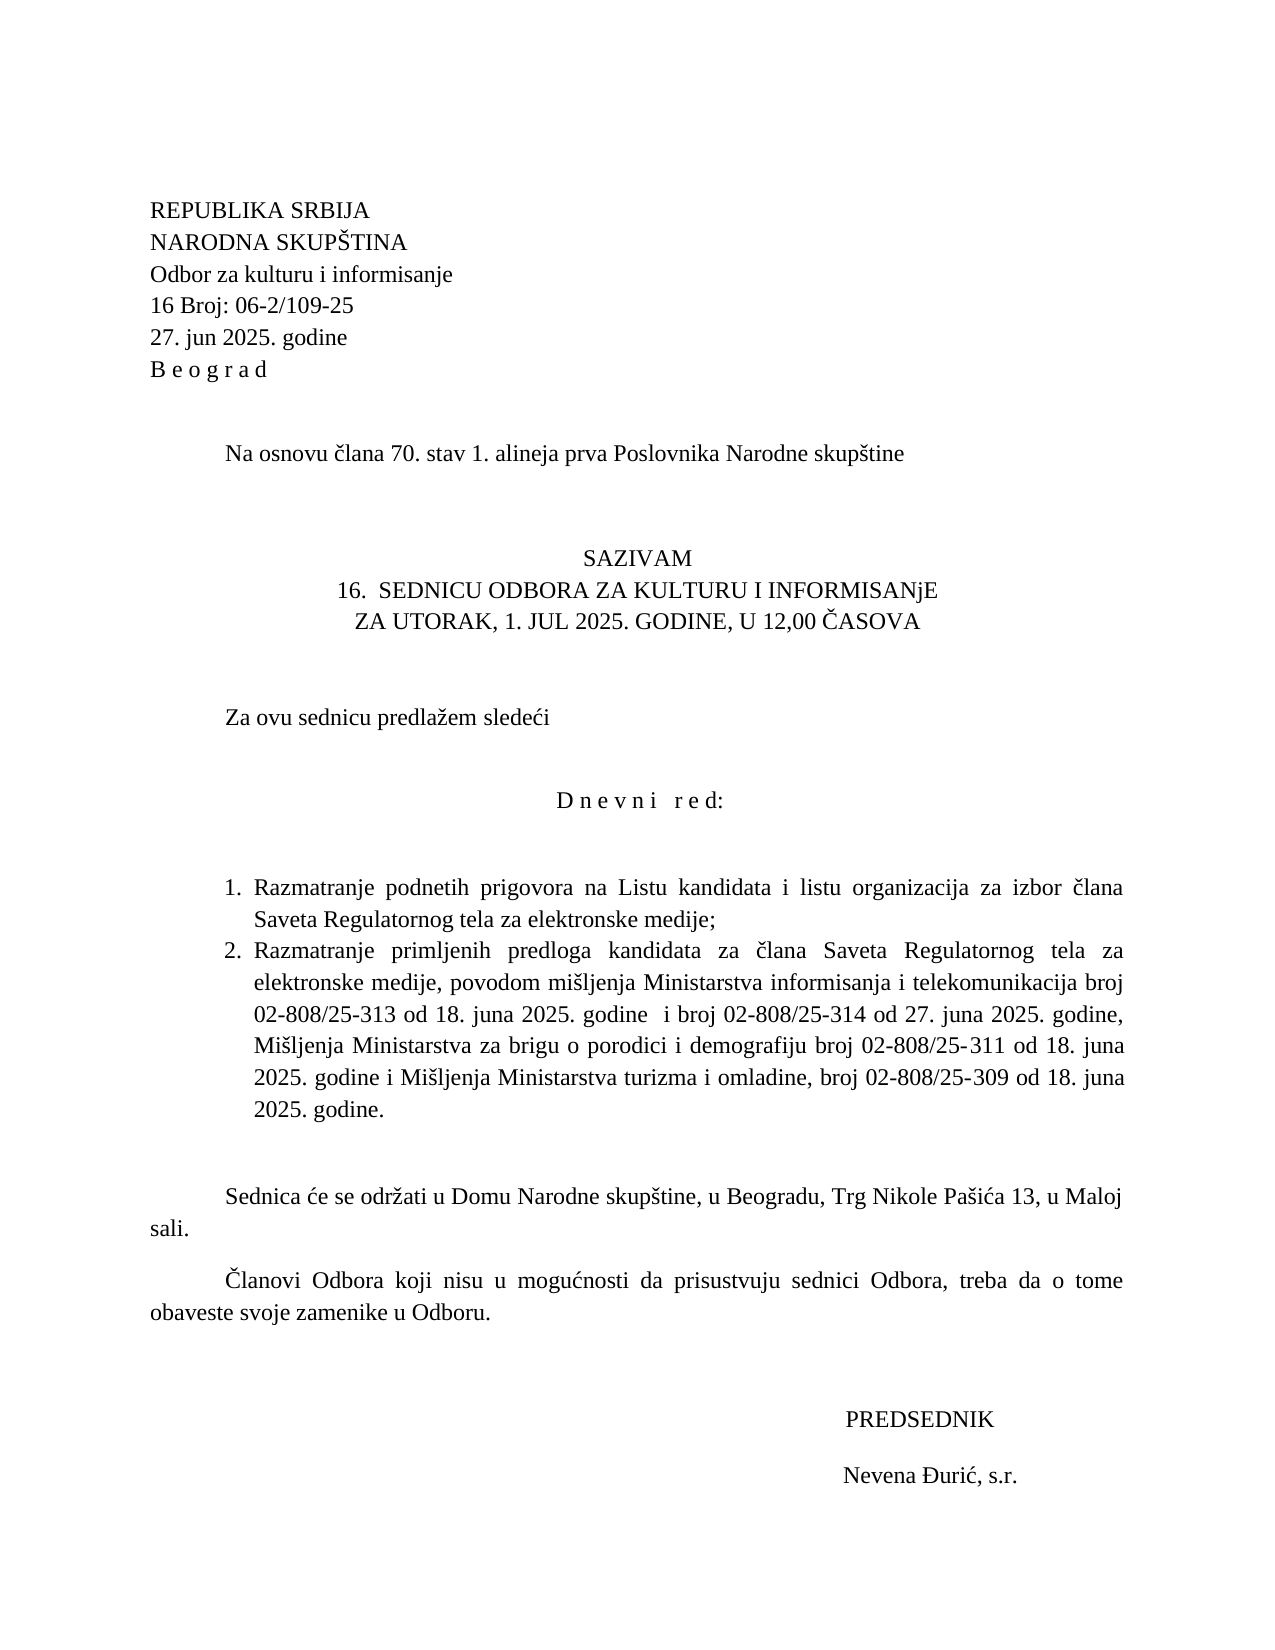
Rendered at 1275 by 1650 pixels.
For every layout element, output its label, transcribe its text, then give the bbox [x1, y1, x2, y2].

text B e o g r a d [150, 355, 1125, 382]
text 16 Broj: 06-2/109-25 [150, 291, 1125, 319]
text 27. jun 2025. godine [150, 323, 1125, 351]
text Na osnovu člana 70. stav 1. alineja prva Poslovnika Narodne skupštine [150, 439, 1125, 467]
text ZA UTORAK, 1. JUL 2025. GODINE, U 12,00 ČASOVA [150, 607, 1125, 635]
text D n e v n i r e d: [150, 786, 1130, 813]
text Odbor za kulturu i informisanje [150, 260, 1125, 287]
text Nevena Đurić, s.r. [150, 1461, 1125, 1489]
list Razmatranje podnetih prigovora na Listu kandidata i listu organizacija za izbor člana Saveta Regulatornog tela za elektronske medije; [224, 873, 1125, 932]
text Članovi Odbora koji nisu u mogućnosti da prisustvuju sednici Odbora, treba da o tome obaveste svoje zamenike u Odboru. [150, 1266, 1125, 1325]
text 16. SEDNICU ODBORA ZA KULTURU I INFORMISANjE [150, 576, 1125, 603]
text SAZIVAM [150, 544, 1125, 572]
text Sednica će se održati u Domu Narodne skupštine, u Beogradu, Trg Nikole Pašića 13, u Maloj sali. [150, 1182, 1125, 1241]
text Za ovu sednicu predlažem sledeći [150, 703, 1130, 730]
list Razmatranje primljenih predloga kandidata za člana Saveta Regulatornog tela za elektronske medije, povodom mišljenja Ministarstva informisanja i telekomunikacija broj 02-808/25-313 od 18. juna 2025. godine i broj 02-808/25-314 od 27. juna 2025. godine, Mišljenja Ministarstva za brigu o porodici i demografiju broj 02-808/25-311 od 18. juna 2025. godine i Mišljenja Ministarstva turizma i omladine, broj 02-808/25-309 od 18. juna 2025. godine. [224, 936, 1125, 1122]
text NARODNA SKUPŠTINA [150, 228, 1125, 256]
text PREDSEDNIK [150, 1405, 1125, 1433]
text REPUBLIKA SRBIJA [150, 196, 1125, 224]
